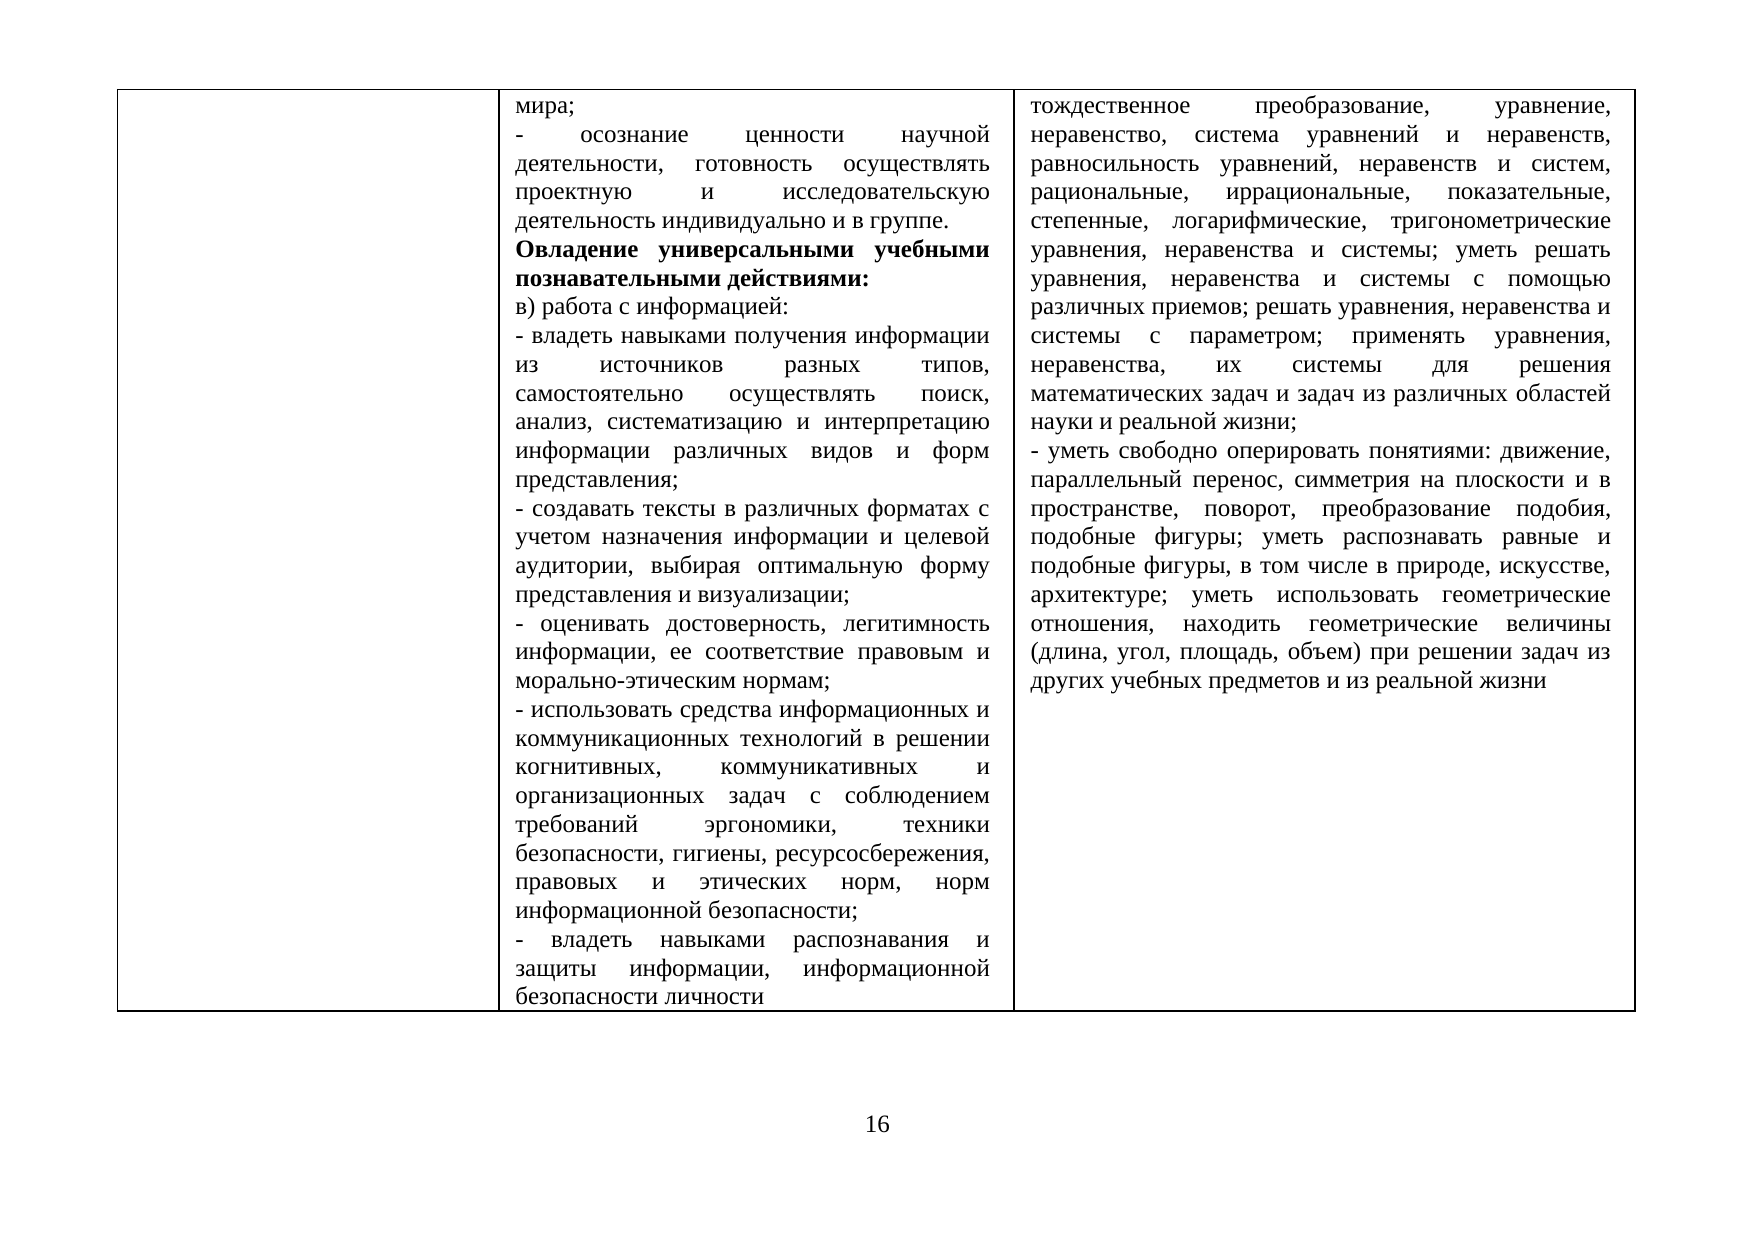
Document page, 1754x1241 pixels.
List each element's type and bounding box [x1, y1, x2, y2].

table_cell [118, 90, 498, 1010]
table_cell [500, 90, 1013, 1010]
table_cell [1015, 90, 1634, 1010]
